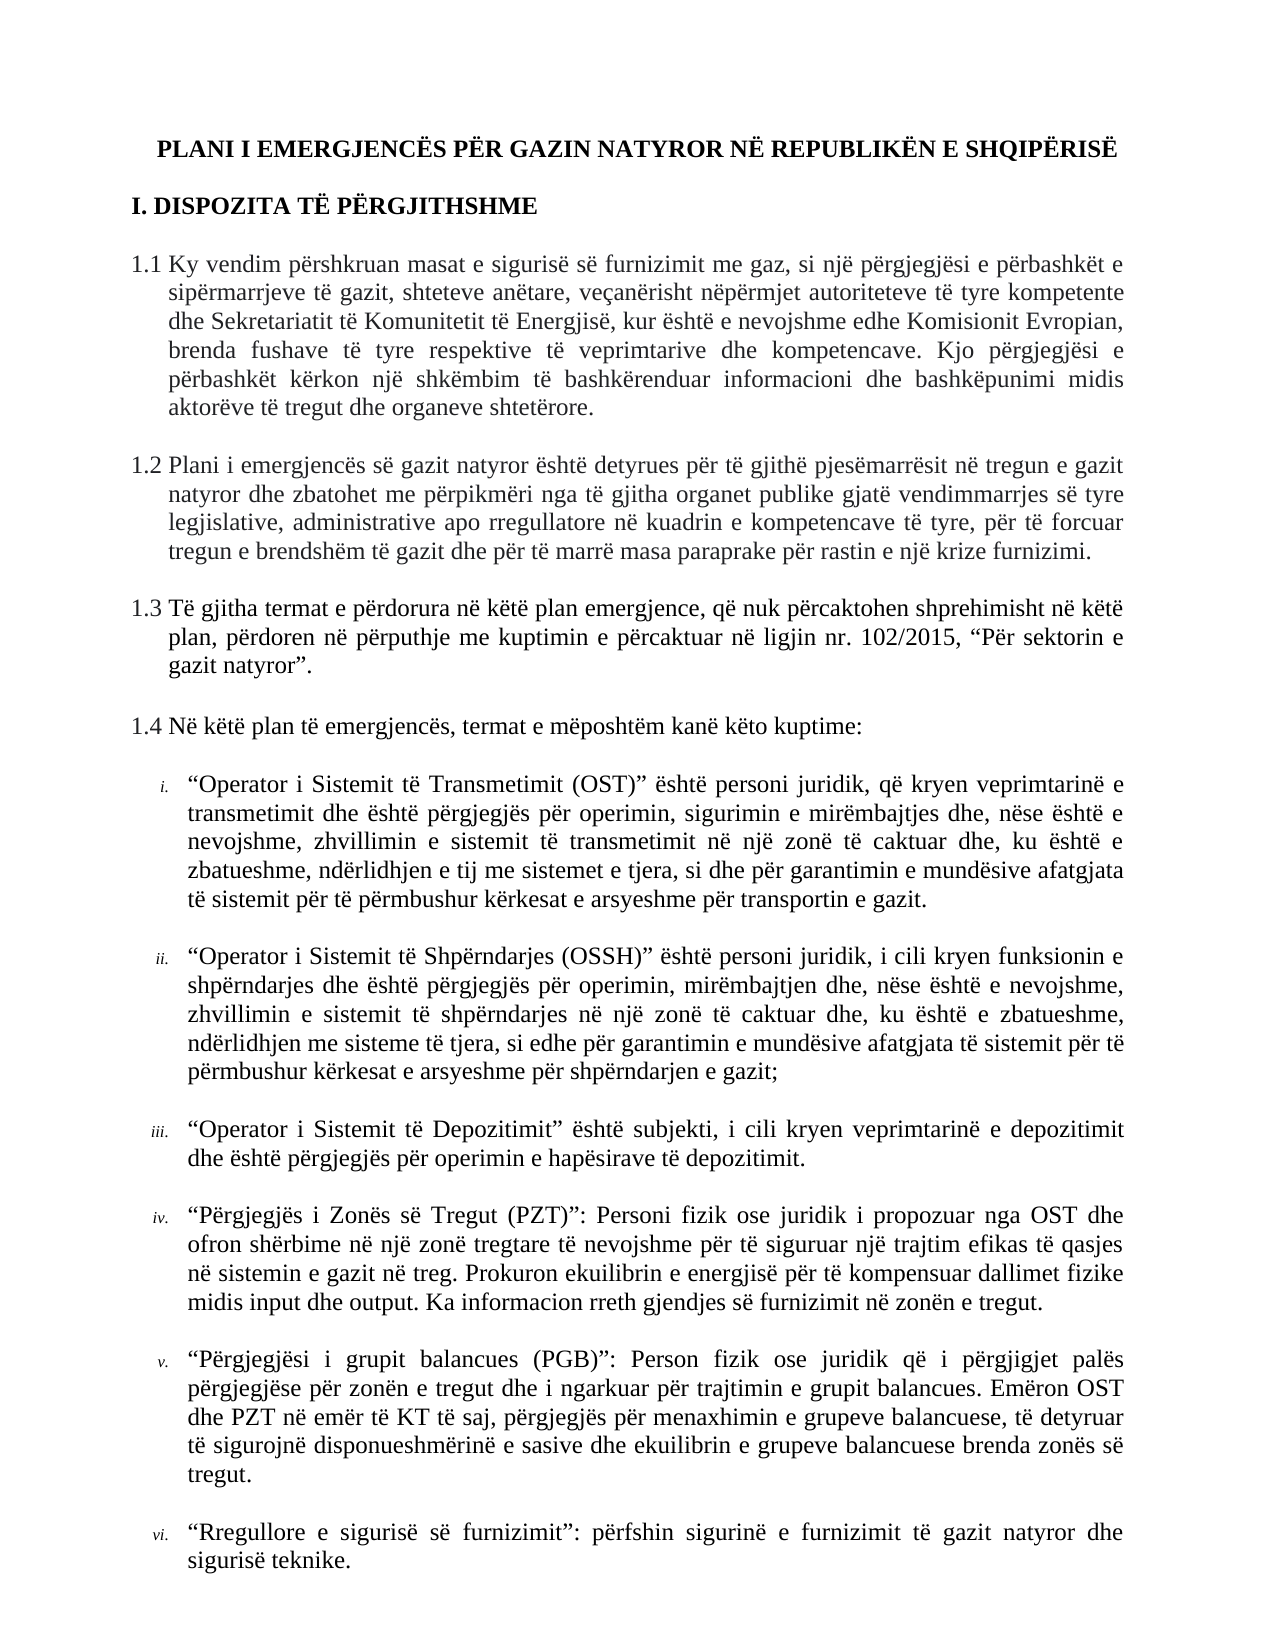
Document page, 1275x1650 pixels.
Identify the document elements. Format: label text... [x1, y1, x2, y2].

list “Rregullore e sigurisë së furnizimit”: përfshin sigurinë e furnizimit të gazit natyror dhe sigurisë teknike. [169, 1517, 1125, 1574]
list Në këtë plan të emergjencës, termat e mëposhtëm kanë këto kuptime: [131, 711, 1125, 740]
text I. DISPOZITA TË PËRGJITHSHME [131, 191, 1125, 220]
list “Operator i Sistemit të Depozitimit” është subjekti, i cili kryen veprimtarinë e depozitimit dhe është përgjegjës për operimin e hapësirave të depozitimit. [169, 1114, 1125, 1171]
list Të gjitha termat e përdorura në këtë plan emergjence, që nuk përcaktohen shprehimisht në këtë plan, përdoren në përputhje me kuptimin e përcaktuar në ligjin nr. 102/2015, “Për sektorin e gazit natyror”. [131, 593, 1125, 679]
text PLANI I EMERGJENCËS PËR GAZIN NATYROR NË REPUBLIKËN E SHQIPËRISË [150, 134, 1125, 162]
list “Përgjegjësi i grupit balancues (PGB)”: Person fizik ose juridik që i përgjigjet palës përgjegjëse për zonën e tregut dhe i ngarkuar për trajtimin e grupit balancues. Emëron OST dhe PZT në emër të KT të saj, përgjegjës për menaxhimin e grupeve balancuese, të detyruar të sigurojnë disponueshmërinë e sasive dhe ekuilibrin e grupeve balancuese brenda zonës së tregut. [169, 1344, 1125, 1488]
list “Operator i Sistemit të Transmetimit (OST)” është personi juridik, që kryen veprimtarinë e transmetimit dhe është përgjegjës për operimin, sigurimin e mirëmbajtjes dhe, nëse është e nevojshme, zhvillimin e sistemit të transmetimit në një zonë të caktuar dhe, ku është e zbatueshme, ndërlidhjen e tij me sistemet e tjera, si dhe për garantimin e mundësive afatgjata të sistemit për të përmbushur kërkesat e arsyeshme për transportin e gazit. [169, 769, 1125, 913]
list “Përgjegjës i Zonës së Tregut (PZT)”: Personi fizik ose juridik i propozuar nga OST dhe ofron shërbime në një zonë tregtare të nevojshme për të siguruar një trajtim efikas të qasjes në sistemin e gazit në treg. Prokuron ekuilibrin e energjisë për të kompensuar dallimet fizike midis input dhe output. Ka informacion rreth gjendjes së furnizimit në zonën e tregut. [169, 1200, 1125, 1315]
list “Operator i Sistemit të Shpërndarjes (OSSH)” është personi juridik, i cili kryen funksionin e shpërndarjes dhe është përgjegjës për operimin, mirëmbajtjen dhe, nëse është e nevojshme, zhvillimin e sistemit të shpërndarjes në një zonë të caktuar dhe, ku është e zbatueshme, ndërlidhjen me sisteme të tjera, si edhe për garantimin e mundësive afatgjata të sistemit për të përmbushur kërkesat e arsyeshme për shpërndarjen e gazit; [169, 941, 1125, 1085]
list Ky vendim përshkruan masat e sigurisë së furnizimit me gaz, si një përgjegjësi e përbashkët e sipërmarrjeve të gazit, shteteve anëtare, veçanërisht nëpërmjet autoriteteve të tyre kompetente dhe Sekretariatit të Komunitetit të Energjisë, kur është e nevojshme edhe Komisionit Evropian, brenda fushave të tyre respektive të veprimtarive dhe kompetencave. Kjo përgjegjësi e përbashkët kërkon një shkëmbim të bashkërenduar informacioni dhe bashkëpunimi midis aktorëve të tregut dhe organeve shtetërore. [131, 249, 1125, 421]
list Plani i emergjencës së gazit natyror është detyrues për të gjithë pjesëmarrësit në tregun e gazit natyror dhe zbatohet me përpikmëri nga të gjitha organet publike gjatë vendimmarrjes së tyre legjislative, administrative apo rregullatore në kuadrin e kompetencave të tyre, për të forcuar tregun e brendshëm të gazit dhe për të marrë masa paraprake për rastin e një krize furnizimi. [131, 450, 1125, 565]
